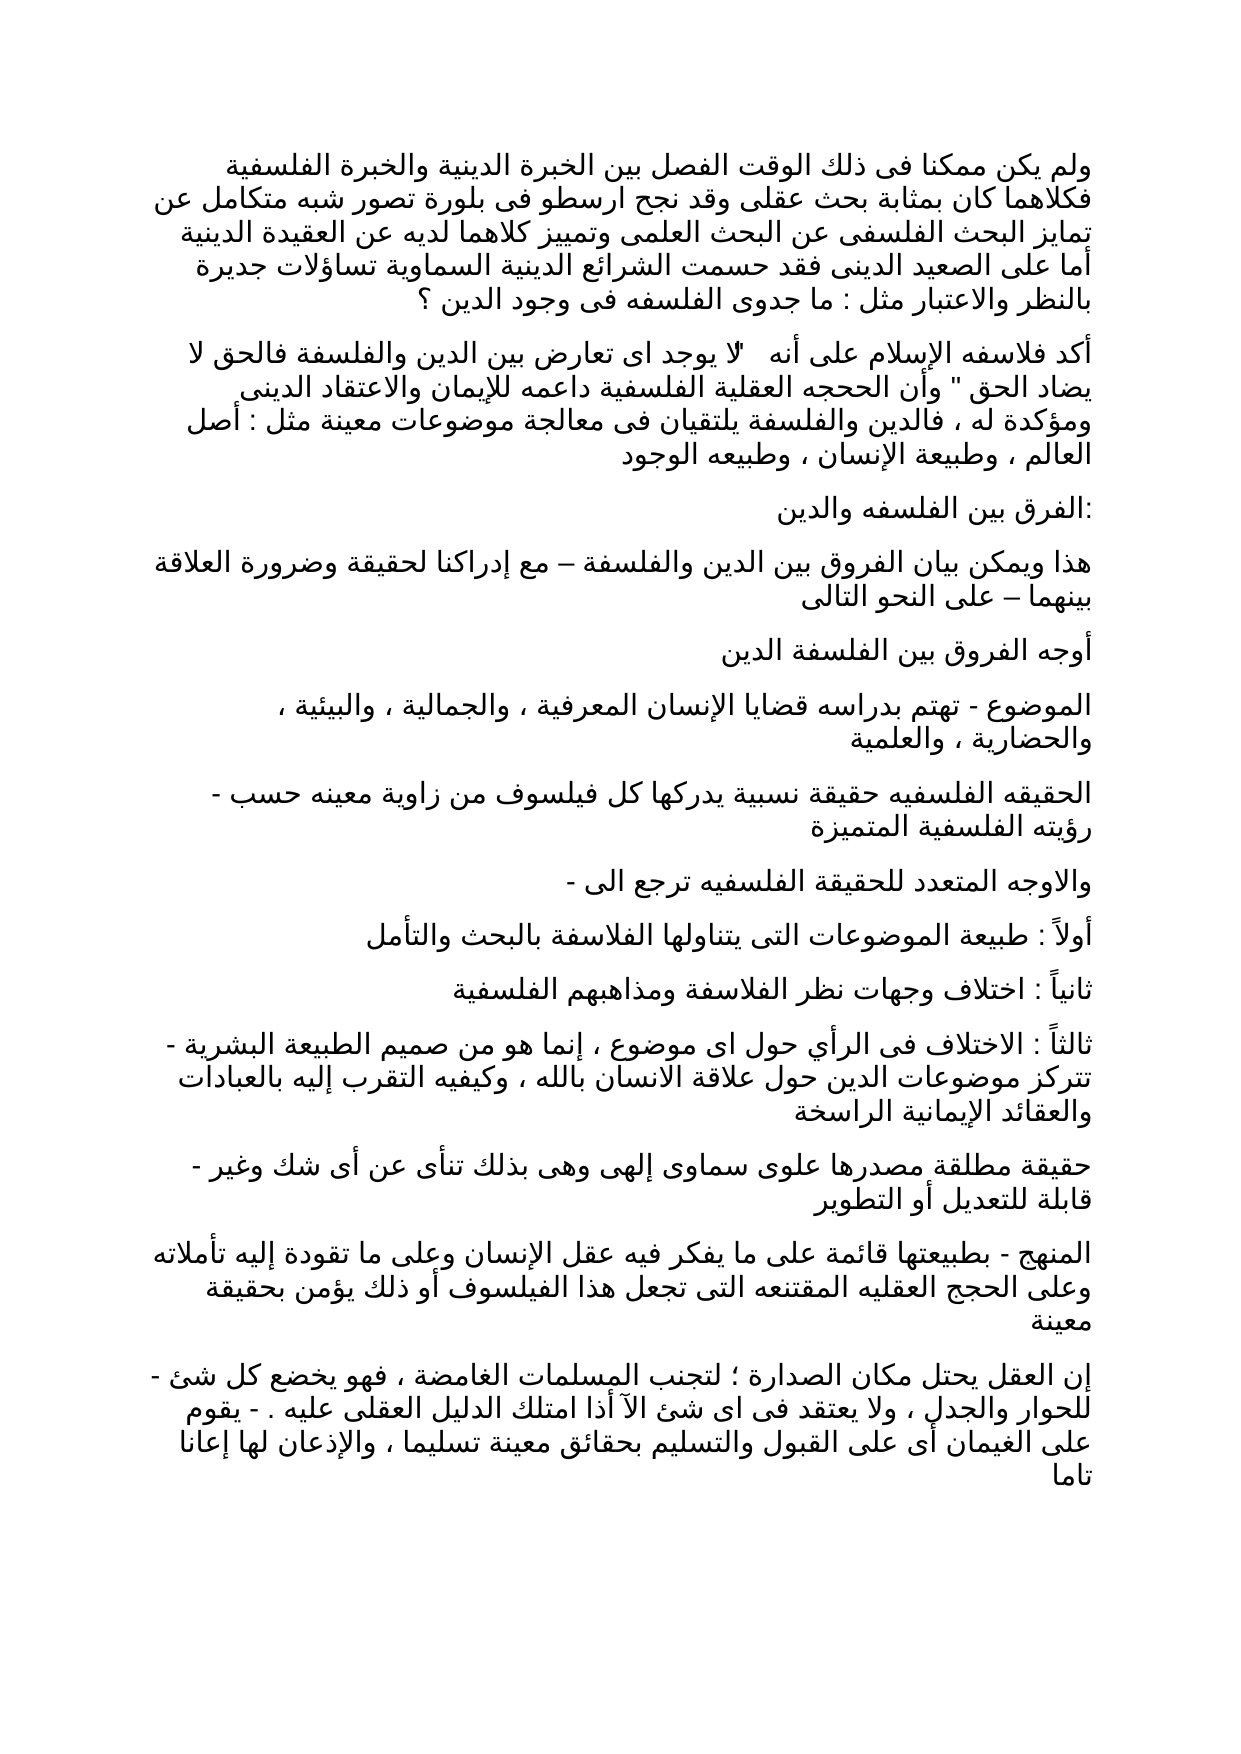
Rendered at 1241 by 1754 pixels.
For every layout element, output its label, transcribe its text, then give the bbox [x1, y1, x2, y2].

text - والاوجه المتعدد للحقيقة الفلسفيه ترجع الى [148, 864, 1093, 897]
text - إن العقل يحتل مكان الصدارة ؛ لتجنب المسلمات الغامضة ، فهو يخضع كل شئ للحوار والجدل ، ولا يعتقد فى اى شئ الآ أذا امتلك الدليل العقلى عليه . - يقوم على الغيمان أى على القبول والتسليم بحقائق معينة تسليما ، والإذعان لها إعانا تاما [148, 1358, 1093, 1492]
text ثالثاً : الاختلاف فى الرأي حول اى موضوع ، إنما هو من صميم الطبيعة البشرية - تتركز موضوعات الدين حول علاقة الانسان بالله ، وكيفيه التقرب إليه بالعبادات والعقائد الإيمانية الراسخة [148, 1027, 1093, 1127]
text المنهج - بطبيعتها قائمة على ما يفكر فيه عقل الإنسان وعلى ما تقودة إليه تأملاته وعلى الحجج العقليه المقتنعه التى تجعل هذا الفيلسوف أو ذلك يؤمن بحقيقة معينة [148, 1236, 1093, 1337]
text - حقيقة مطلقة مصدرها علوى سماوى إلهى وهى بذلك تنأى عن أى شك وغير قابلة للتعديل أو التطوير [148, 1148, 1093, 1215]
text هذا ويمكن بيان الفروق بين الدين والفلسفة – مع إدراكنا لحقيقة وضرورة العلاقة بينهما – على النحو التالى [148, 546, 1093, 613]
text أوجه الفروق بين الفلسفة الدين [148, 633, 1093, 667]
text أولاً : طبيعة الموضوعات التى يتناولها الفلاسفة بالبحث والتأمل [148, 918, 1093, 952]
text أكد فلاسفه الإسلام على أنه " لا يوجد اى تعارض بين الدين والفلسفة فالحق لا يضاد الحق " وأن الححجه العقلية الفلسفية داعمه للإيمان والاعتقاد الدينى ومؤكدة له ، فالدين والفلسفة يلتقيان فى معالجة موضوعات معينة مثل : أصل العالم ، وطبيعة الإنسان ، وطبيعه الوجود [148, 336, 1093, 470]
text ثانياً : اختلاف وجهات نظر الفلاسفة ومذاهبهم الفلسفية [148, 972, 1093, 1006]
text ولم يكن ممكنا فى ذلك الوقت الفصل بين الخبرة الدينية والخبرة الفلسفية فكلاهما كان بمثابة بحث عقلى وقد نجح ارسطو فى بلورة تصور شبه متكامل عن تمايز البحث الفلسفى عن البحث العلمى وتمييز كلاهما لديه عن العقيدة الدينية أما على الصعيد الدينى فقد حسمت الشرائع الدينية السماوية تساؤلات جديرة بالنظر والاعتبار مثل : ما جدوى الفلسفه فى وجود الدين ؟ [148, 148, 1093, 315]
text الفرق بين الفلسفه والدين: [148, 491, 1093, 525]
text - الحقيقه الفلسفيه حقيقة نسبية يدركها كل فيلسوف من زاوية معينه حسب رؤيته الفلسفية المتميزة [148, 776, 1093, 843]
text الموضوع - تهتم بدراسه قضايا الإنسان المعرفية ، والجمالية ، والبيئية ، والحضارية ، والعلمية [148, 688, 1093, 755]
